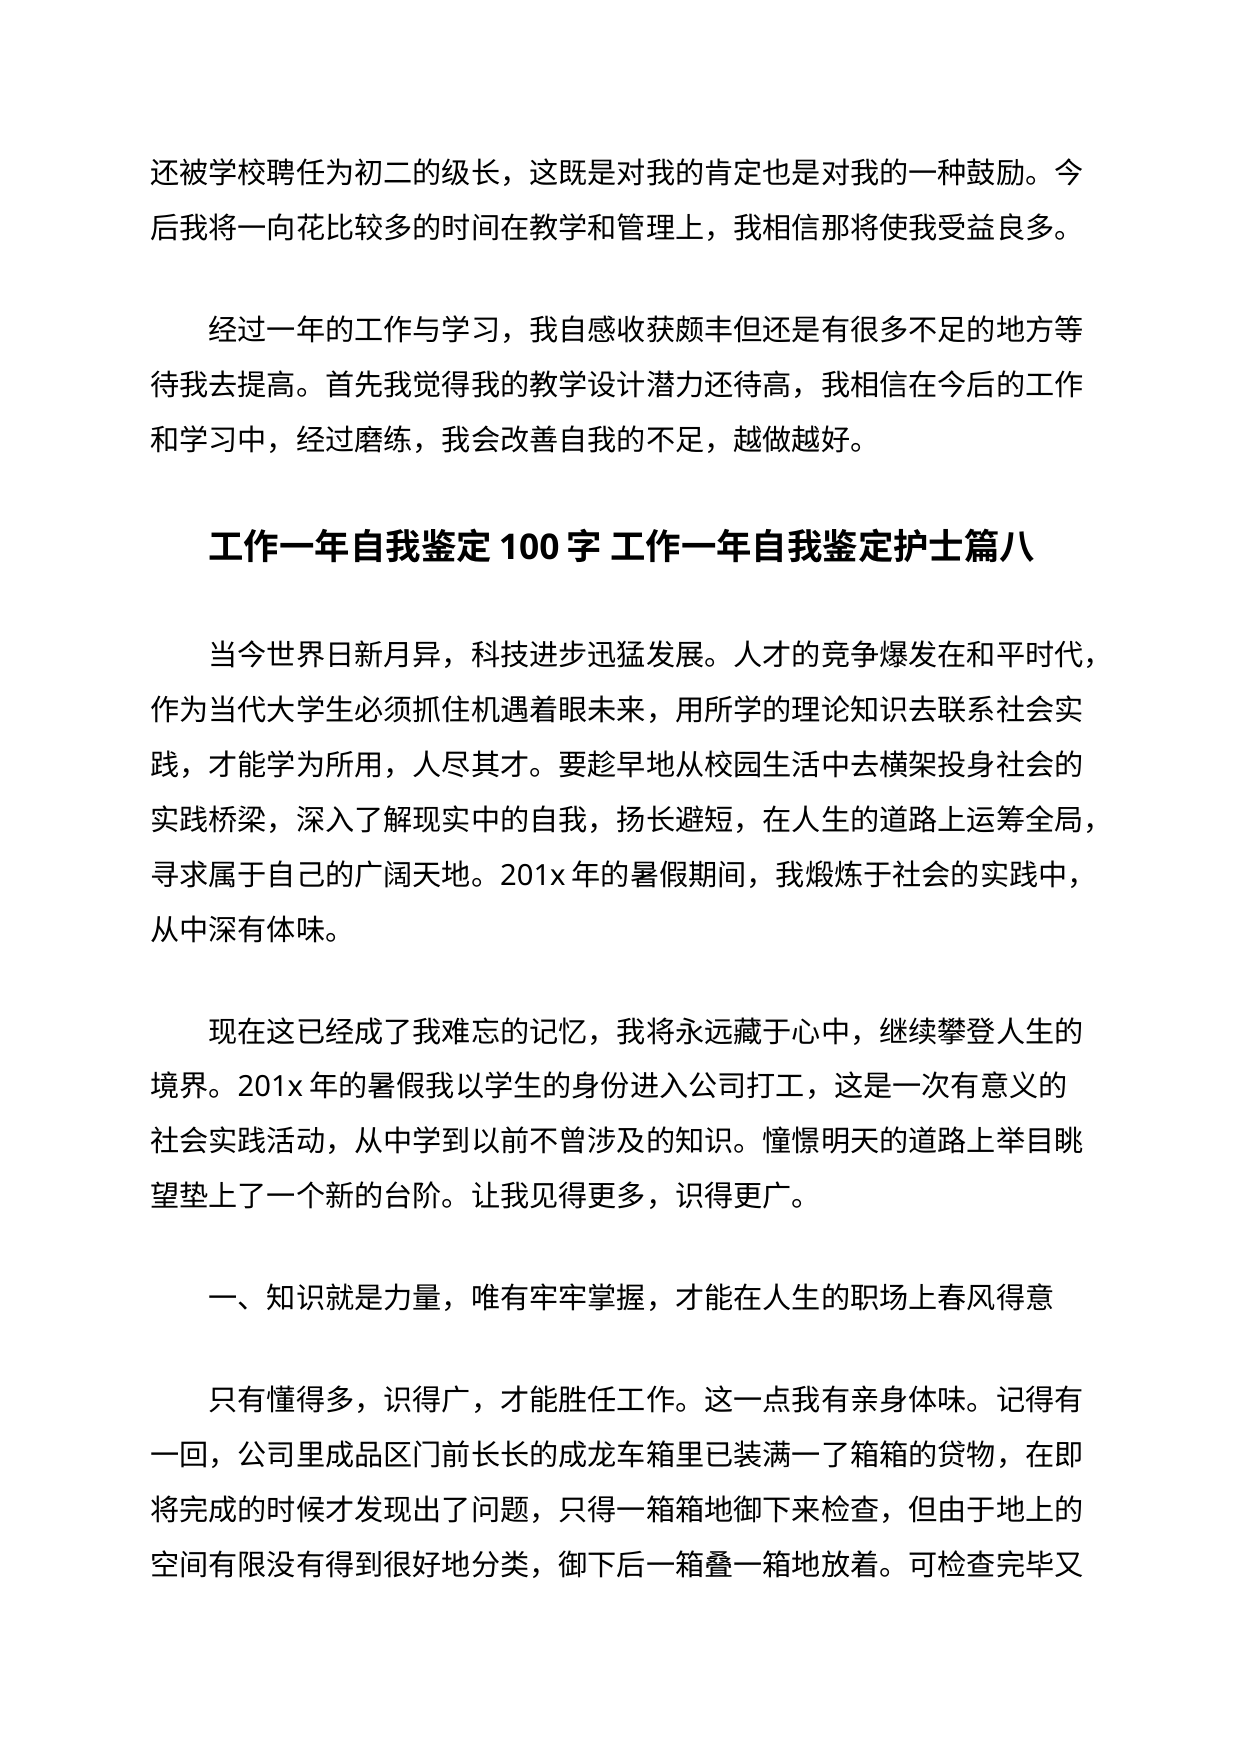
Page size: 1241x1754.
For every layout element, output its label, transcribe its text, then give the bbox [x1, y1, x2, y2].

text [150, 150, 1090, 247]
text 当今世界日新月异，科技进步迅猛发展。人才的竞争爆发在和平时代，作为当代大学生必须抓住机遇着眼未来，用所学的理论知识去联系社会实践，才能学为所用，人尽其才。要趁早地从校园生活中去横架投身社会的实践桥梁，深入了解现实中的自我，扬长避短，在人生的道路上运筹全局，寻求属于自己的广阔天地。201x年的暑假期间，我煅炼于社会的实践中，从中深有体味。 [150, 632, 1090, 949]
text 工作一年自我鉴定100字 工作一年自我鉴定护士篇八 [150, 518, 1090, 569]
text 经过一年的工作与学习，我自感收获颇丰但还是有很多不足的地方等待我去提高。首先我觉得我的教学设计潜力还待高，我相信在今后的工作和学习中，经过磨练，我会改善自我的不足，越做越好。 [150, 307, 1090, 459]
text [150, 1376, 1090, 1583]
text 一、知识就是力量，唯有牢牢掌握，才能在人生的职场上春风得意 [150, 1275, 1090, 1317]
text 现在这已经成了我难忘的记忆，我将永远藏于心中，继续攀登人生的境界。201x年的暑假我以学生的身份进入公司打工，这是一次有意义的社会实践活动，从中学到以前不曾涉及的知识。憧憬明天的道路上举目眺望垫上了一个新的台阶。让我见得更多，识得更广。 [150, 1008, 1090, 1215]
